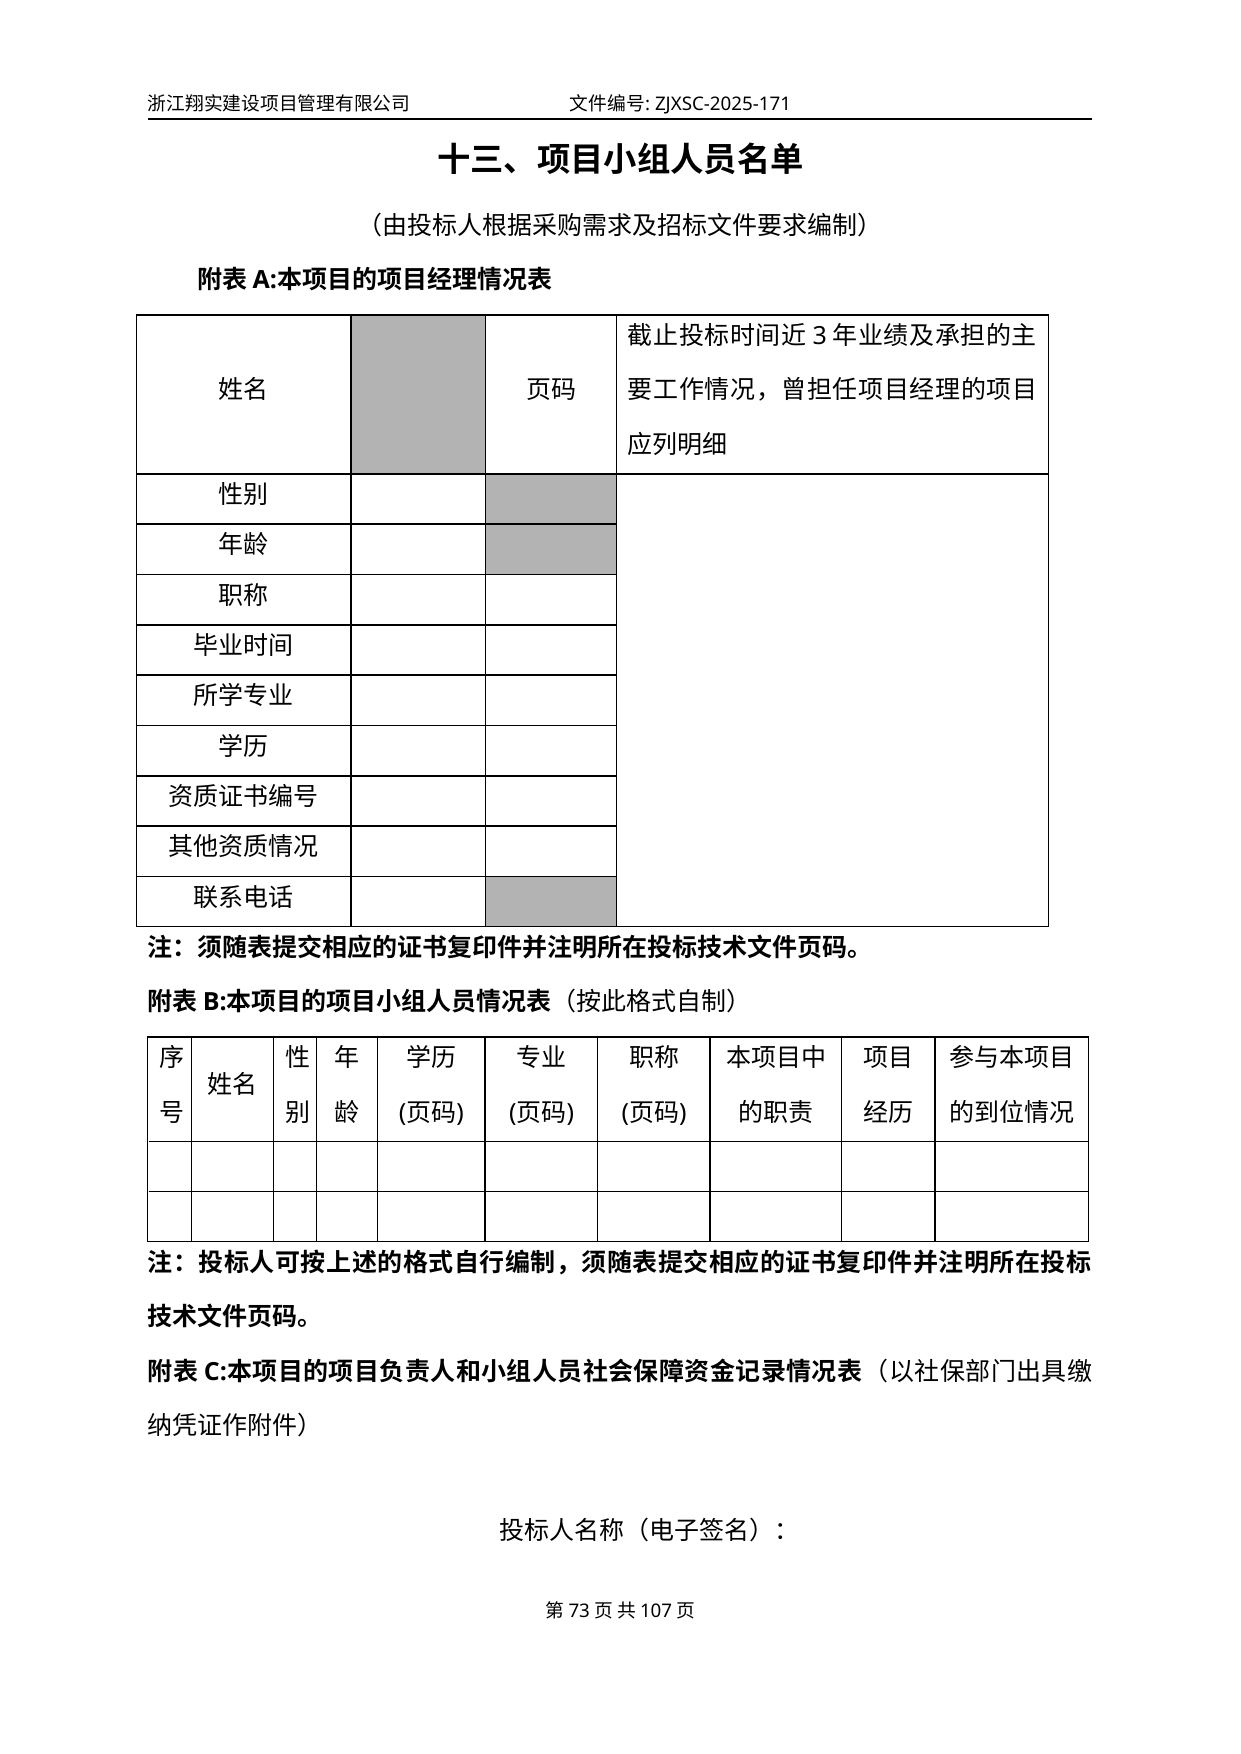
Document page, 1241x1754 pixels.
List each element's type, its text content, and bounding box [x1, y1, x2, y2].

table_cell 学历 [137, 726, 350, 775]
table_cell [192, 1192, 273, 1241]
table_cell [317, 1192, 377, 1241]
table_header 参与本项目的到位情况 [936, 1038, 1088, 1141]
table_cell [598, 1192, 709, 1241]
table_cell [842, 1142, 934, 1191]
table_cell [486, 1192, 597, 1241]
table_cell 职称 [137, 575, 350, 624]
table_header 项目经历 [842, 1038, 934, 1141]
table_cell [486, 1142, 597, 1191]
table_cell [352, 777, 485, 825]
table_cell [486, 777, 616, 825]
text 投标人名称（电子签名）： [148, 1511, 1092, 1547]
table_cell [486, 626, 616, 674]
table_cell [352, 626, 485, 674]
table_header 姓名 [192, 1038, 273, 1141]
table_header 本项目中的职责 [711, 1038, 841, 1141]
table_cell [352, 475, 485, 523]
table_cell [148, 1192, 191, 1241]
table_header 截止投标时间近3年业绩及承担的主要工作情况，曾担任项目经理的项目应列明细 [617, 316, 1048, 473]
table_cell 资质证书编号 [137, 777, 350, 825]
table_header 性别 [274, 1038, 316, 1141]
text 注：投标人可按上述的格式自行编制，须随表提交相应的证书复印件并注明所在投标技术文件页码。 [148, 1242, 1092, 1333]
table_cell 所学专业 [137, 676, 350, 724]
table_cell [486, 827, 616, 876]
table_cell [936, 1142, 1088, 1191]
text 注：须随表提交相应的证书复印件并注明所在投标技术文件页码。 [148, 927, 1092, 964]
table_cell [352, 525, 485, 574]
table_cell 年龄 [137, 525, 350, 574]
table_cell [486, 676, 616, 724]
table_cell [352, 726, 485, 775]
table_cell [274, 1192, 316, 1241]
table_cell [317, 1142, 377, 1191]
text 附表A:本项目的项目经理情况表 [148, 259, 1092, 296]
table_cell [352, 575, 485, 624]
table_cell 其他资质情况 [137, 827, 350, 876]
table_cell [352, 827, 485, 876]
table_cell [486, 726, 616, 775]
table_cell [936, 1192, 1088, 1241]
table_header 专业 (页码) [486, 1038, 597, 1141]
table_cell [711, 1192, 841, 1241]
table_header 页码 [486, 316, 616, 473]
table_cell [274, 1142, 316, 1191]
table_cell 联系电话 [137, 877, 350, 926]
table_cell [486, 525, 616, 574]
table_cell [352, 877, 485, 926]
table_cell 性别 [137, 475, 350, 523]
table_cell [352, 676, 485, 724]
text 附表C:本项目的项目负责人和小组人员社会保障资金记录情况表（以社保部门出具缴纳凭证作附件） [148, 1351, 1092, 1442]
table_cell [192, 1142, 273, 1191]
table_cell [598, 1142, 709, 1191]
table_cell [378, 1192, 484, 1241]
text （由投标人根据采购需求及招标文件要求编制） [148, 205, 1092, 241]
table_cell [486, 475, 616, 523]
table_header 姓名 [137, 316, 350, 473]
table_cell [486, 575, 616, 624]
table_cell [486, 877, 616, 926]
text 十三、项目小组人员名单 [148, 133, 1092, 181]
table_header 年龄 [317, 1038, 377, 1141]
table_cell [617, 475, 1048, 926]
table_cell [842, 1192, 934, 1241]
text 附表B:本项目的项目小组人员情况表（按此格式自制） [148, 982, 1092, 1018]
table_cell [148, 1142, 191, 1191]
table_cell [711, 1142, 841, 1191]
table_header [352, 316, 485, 473]
table_cell 毕业时间 [137, 626, 350, 674]
table_header 职称 (页码) [598, 1038, 709, 1141]
table_cell [378, 1142, 484, 1191]
table_header 序号 [148, 1038, 191, 1141]
table_header 学历 (页码) [378, 1038, 484, 1141]
